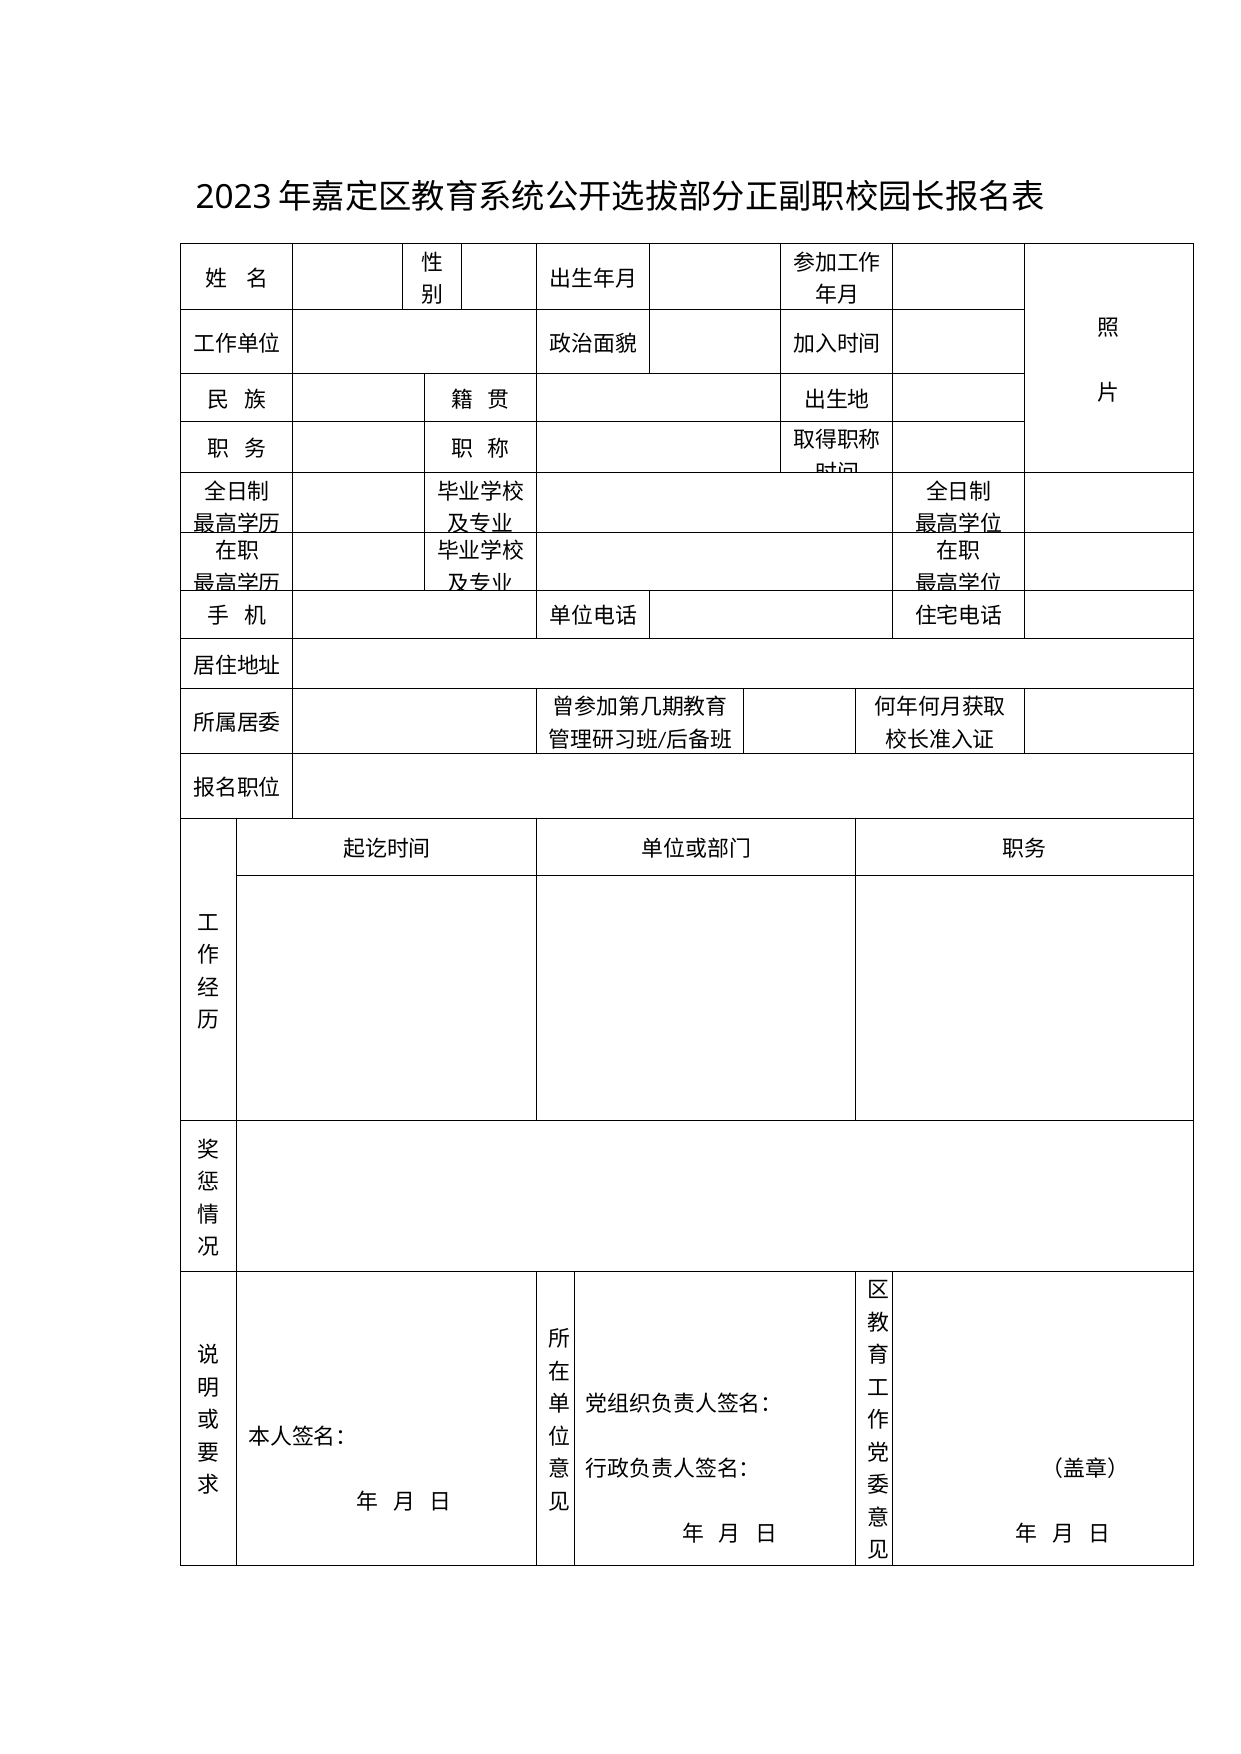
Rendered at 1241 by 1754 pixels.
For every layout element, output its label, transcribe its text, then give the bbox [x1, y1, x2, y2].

table_cell [293, 473, 424, 532]
table_cell 区教育工作党委意见 [856, 1272, 892, 1564]
table_cell 住宅电话 [893, 591, 1024, 638]
table_cell 单位或部门 [537, 819, 855, 875]
table_cell 曾参加第几期教育管理研习班/后备班 [537, 689, 743, 753]
table_cell 说明或要求 [181, 1272, 236, 1564]
table_cell 报名职位 [181, 754, 292, 818]
table_cell （盖章） 年 月 日 [893, 1272, 1193, 1564]
table_cell [537, 876, 855, 1120]
table_cell [744, 689, 855, 753]
table_header [893, 244, 1024, 309]
table_cell [537, 374, 780, 421]
table_cell [237, 876, 536, 1120]
table_cell 全日制 最高学位 [893, 473, 1024, 532]
table_cell [856, 876, 1193, 1120]
table_cell 单位电话 [537, 591, 649, 638]
table_cell [237, 1121, 1193, 1271]
table_cell 取得职称时间 [781, 422, 892, 472]
table_cell 出生地 [781, 374, 892, 421]
table_cell 本人签名： 年 月 日 [237, 1272, 536, 1564]
table_cell 职务 [856, 819, 1193, 875]
table_cell [1025, 533, 1193, 589]
table_header [650, 244, 780, 309]
table_cell [537, 473, 892, 532]
table_cell [293, 639, 1193, 688]
table_header 出生年月 [537, 244, 649, 309]
table_cell [893, 310, 1024, 373]
table_cell 毕业学校及专业 [425, 473, 536, 532]
table_cell 工作单位 [181, 310, 292, 373]
table_cell [293, 374, 424, 421]
table_cell [293, 310, 536, 373]
table_cell [1025, 689, 1193, 753]
table_cell [650, 591, 892, 638]
table_cell 职 务 [181, 422, 292, 472]
table_cell [293, 689, 536, 753]
table_cell [893, 422, 1024, 472]
table_cell [293, 533, 424, 589]
table_cell [1025, 591, 1193, 638]
table_cell 职 称 [425, 422, 536, 472]
table_cell 在职 最高学位 [893, 533, 1024, 589]
table_cell [537, 533, 892, 589]
table_cell [293, 591, 536, 638]
table_header [293, 244, 402, 309]
table_cell 毕业学校 及专业 [425, 533, 536, 589]
table_cell 所属居委 [181, 689, 292, 753]
table_header 性 别 [403, 244, 461, 309]
text 2023年嘉定区教育系统公开选拔部分正副职校园长报名表 [187, 162, 1053, 227]
table_cell 起讫时间 [237, 819, 536, 875]
table_cell [537, 422, 780, 472]
table_cell [893, 374, 1024, 421]
table_header [462, 244, 536, 309]
table_header 参加工作 年月 [781, 244, 892, 309]
table_cell 何年何月获取校长准入证 [856, 689, 1024, 753]
table_cell 在职 最高学历 [181, 533, 292, 589]
table_cell 民 族 [181, 374, 292, 421]
table_cell 党组织负责人签名： 行政负责人签名： 年 月 日 [575, 1272, 855, 1564]
table_cell [650, 310, 780, 373]
table_cell [293, 754, 1193, 818]
table_cell 工作经历 [181, 819, 236, 1120]
table_cell 政治面貌 [537, 310, 649, 373]
table_cell 加入时间 [781, 310, 892, 373]
table_cell [1025, 473, 1193, 532]
table_header 照 片 [1025, 244, 1193, 472]
table_cell 全日制 最高学历 [181, 473, 292, 532]
table_cell 居住地址 [181, 639, 292, 688]
table_cell 奖惩情况 [181, 1121, 236, 1271]
table_cell 手 机 [181, 591, 292, 638]
table_cell [293, 422, 424, 472]
table_cell 所在单位意见 [537, 1272, 574, 1564]
table_cell 籍 贯 [425, 374, 536, 421]
table_header 姓 名 [181, 244, 292, 309]
